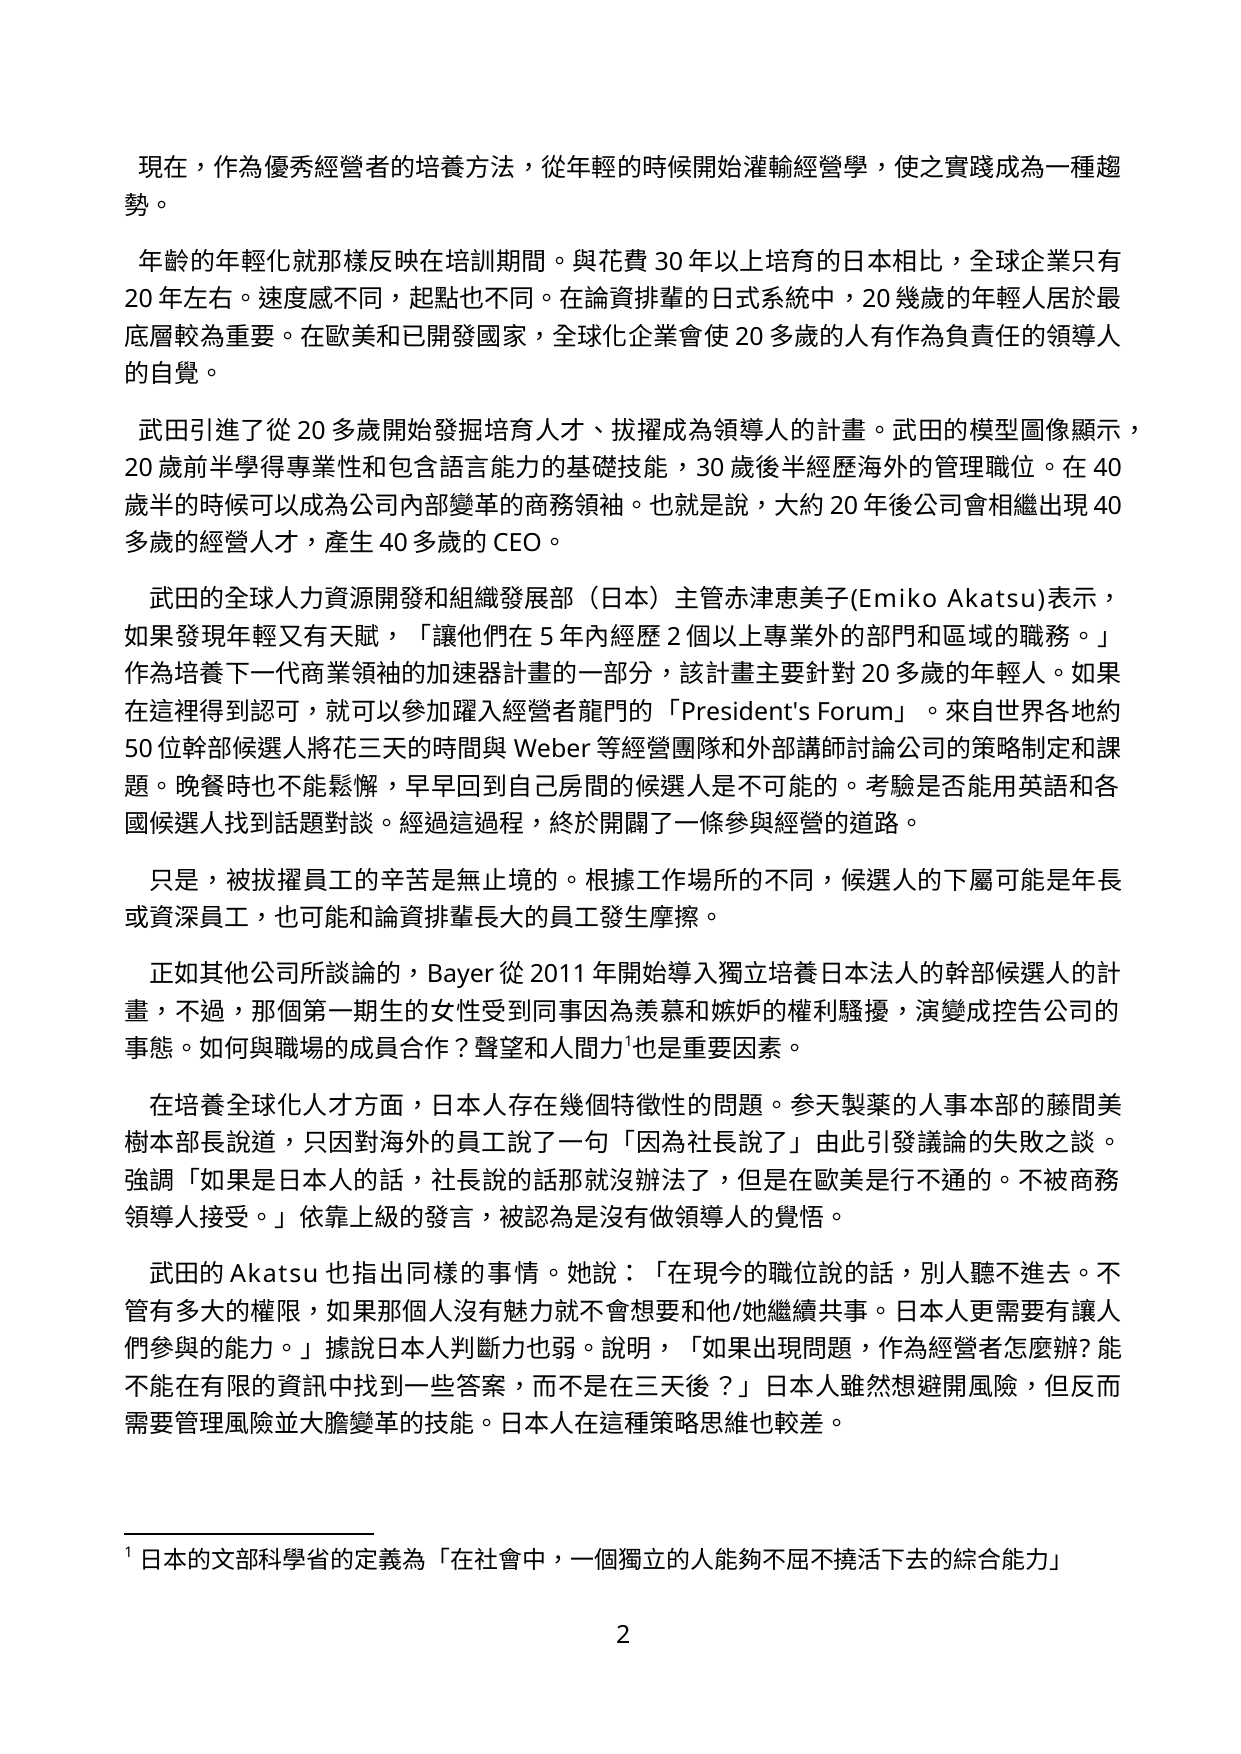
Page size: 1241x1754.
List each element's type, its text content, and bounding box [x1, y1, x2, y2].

text 武田的Akatsu也指出同樣的事情。她說：「在現今的職位說的話，別人聽不進去。不管有多大的權限，如果那個人沒有魅力就不會想要和他/她繼續共事。日本人更需要有讓人們參與的能力。」據說日本人判斷力也弱。說明，「如果出現問題，作為經營者怎麼辦? 能不能在有限的資訊中找到一些答案，而不是在三天後？」日本人雖然想避開風險，但反而需要管理風險並大膽變革的技能。日本人在這種策略思維也較差。 [124, 1253, 1122, 1441]
text 正如其他公司所談論的，Bayer從2011年開始導入獨立培養日本法人的幹部候選人的計畫，不過，那個第一期生的女性受到同事因為羨慕和嫉妒的權利騷擾，演變成控告公司的事態。如何與職場的成員合作？聲望和人間力也是重要因素。 [124, 953, 1122, 1066]
text 武田引進了從20多歲開始發掘培育人才、拔擢成為領導人的計畫。武田的模型圖像顯示，20歲前半學得專業性和包含語言能力的基礎技能，30歲後半經歷海外的管理職位。在40歲半的時候可以成為公司內部變革的商務領袖。也就是說，大約20年後公司會相繼出現40多歲的經營人才，產生40多歲的CEO。 [124, 409, 1122, 559]
text 在培養全球化人才方面，日本人存在幾個特徵性的問題。参天製薬的人事本部的藤間美樹本部長說道，只因對海外的員工說了一句「因為社長說了」由此引發議論的失敗之談。強調「如果是日本人的話，社長說的話那就沒辦法了，但是在歐美是行不通的。不被商務領導人接受。」依靠上級的發言，被認為是沒有做領導人的覺悟。 [124, 1084, 1122, 1234]
text 武田的全球人力資源開發和組織發展部（日本）主管赤津恵美子(Emiko Akatsu)表示，如果發現年輕又有天賦，「讓他們在5年內經歷2個以上專業外的部門和區域的職務。」作為培養下一代商業領袖的加速器計畫的一部分，該計畫主要針對20多歲的年輕人。如果在這裡得到認可，就可以參加躍入經營者龍門的「President's Forum」。來自世界各地約50位幹部候選人將花三天的時間與Weber等經營團隊和外部講師討論公司的策略制定和課題。晚餐時也不能鬆懈，早早回到自己房間的候選人是不可能的。考驗是否能用英語和各國候選人找到話題對談。經過這過程，終於開闢了一條參與經營的道路。 [124, 578, 1122, 841]
text 現在，作為優秀經營者的培養方法，從年輕的時候開始灌輸經營學，使之實踐成為一種趨勢。 [124, 147, 1122, 222]
text 年齡的年輕化就那樣反映在培訓期間。與花費30年以上培育的日本相比，全球企業只有20年左右。速度感不同，起點也不同。在論資排輩的日式系統中，20幾歲的年輕人居於最底層較為重要。在歐美和已開發國家，全球化企業會使20多歲的人有作為負責任的領導人的自覺。 [124, 241, 1122, 391]
text 只是，被拔擢員工的辛苦是無止境的。根據工作場所的不同，候選人的下屬可能是年長或資深員工，也可能和論資排輩長大的員工發生摩擦。 [124, 859, 1122, 934]
